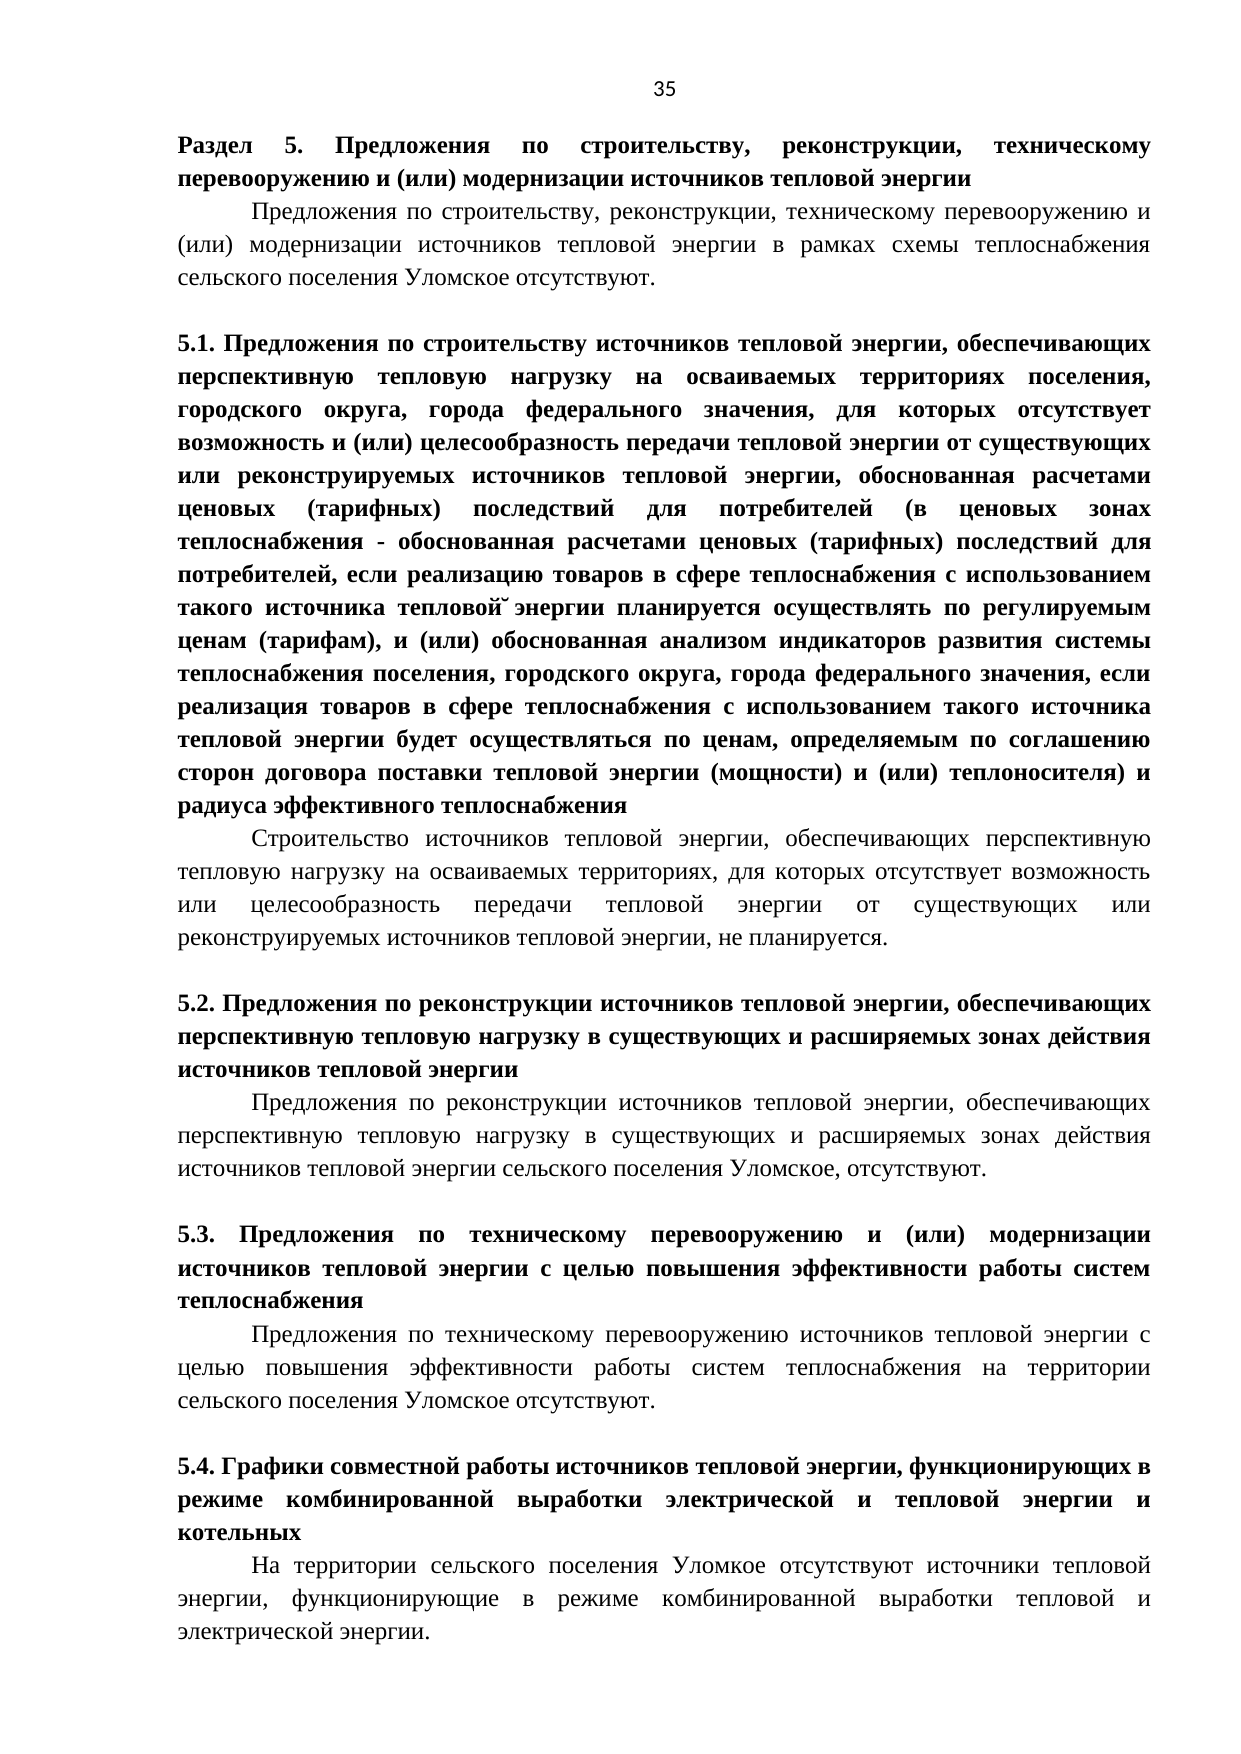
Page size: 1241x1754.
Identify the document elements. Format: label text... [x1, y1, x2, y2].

text 5.4. Графики совместной работы источников тепловой энергии, функционирующих в режиме комбинированной выработки электрической и тепловой энергии и котельных [177, 1451, 1152, 1546]
text Предложения по техническому перевооружению источников тепловой энергии с целью повышения эффективности работы систем теплоснабжения на территории сельского поселения Уломское отсутствуют. [177, 1319, 1152, 1413]
text 5.2. Предложения по реконструкции источников тепловой энергии, обеспечивающих перспективную тепловую нагрузку в существующих и расширяемых зонах действия источников тепловой энергии [177, 988, 1152, 1083]
text Предложения по строительству, реконструкции, техническому перевооружению и (или) модернизации источников тепловой энергии в рамках схемы теплоснабжения сельского поселения Уломское отсутствуют. [177, 196, 1152, 291]
text 5.3. Предложения по техническому перевооружению и (или) модернизации источников тепловой энергии с целью повышения эффективности работы систем теплоснабжения [177, 1219, 1152, 1314]
text Строительство источников тепловой энергии, обеспечивающих перспективную тепловую нагрузку на осваиваемых территориях, для которых отсутствует возможность или целесообразность передачи тепловой энергии от существующих или реконструируемых источников тепловой энергии, не планируется. [177, 823, 1152, 951]
text На территории сельского поселения Уломкое отсутствуют источники тепловой энергии, функционирующие в режиме комбинированной выработки тепловой и электрической энергии. [177, 1550, 1152, 1644]
text Раздел 5. Предложения по строительству, реконструкции, техническому перевооружению и (или) модернизации источников тепловой энергии [177, 130, 1152, 192]
text Предложения по реконструкции источников тепловой энергии, обеспечивающих перспективную тепловую нагрузку в существующих и расширяемых зонах действия источников тепловой энергии сельского поселения Уломское, отсутствуют. [177, 1087, 1152, 1182]
text 5.1. Предложения по строительству источников тепловой энергии, обеспечивающих перспективную тепловую нагрузку на осваиваемых территориях поселения, городского округа, города федерального значения, для которых отсутствует возможность и (или) целесообразность передачи тепловой энергии от существующих или реконструируемых источников тепловой энергии, обоснованная расчетами ценовых (тарифных) последствий для потребителей (в ценовых зонах теплоснабжения - обоснованная расчетами ценовых (тарифных) последствий для потребителей, если реализацию товаров в сфере теплоснабжения с использованием такого источника тепловой̆ энергии планируется осуществлять по регулируемым ценам (тарифам), и (или) обоснованная анализом индикаторов развития системы теплоснабжения поселения, городского округа, города федерального значения, если реализация товаров в сфере теплоснабжения с использованием такого источника тепловой энергии будет осуществляться по ценам, определяемым по соглашению сторон договора поставки тепловой энергии (мощности) и (или) теплоносителя) и радиуса эффективного теплоснабжения [177, 328, 1152, 819]
